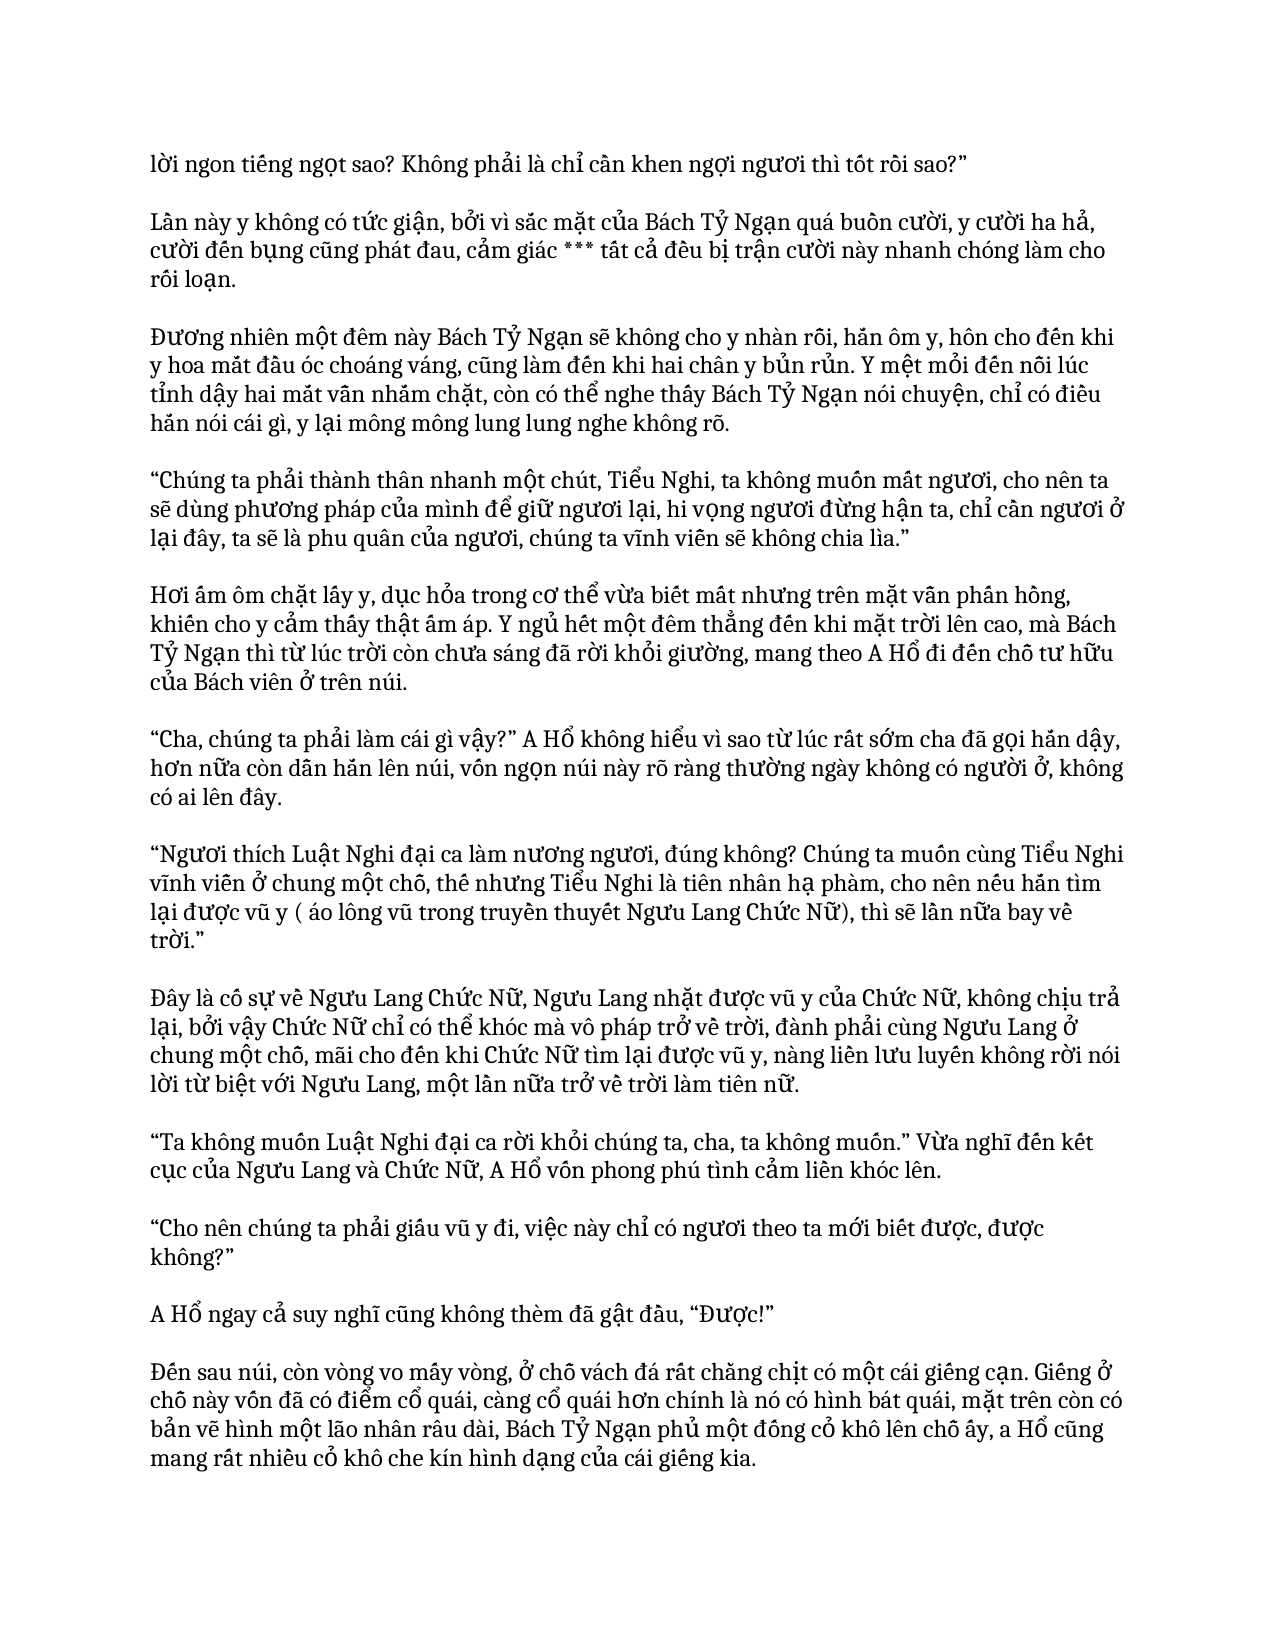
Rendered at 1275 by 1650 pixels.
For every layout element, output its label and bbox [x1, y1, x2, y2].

text [150, 150, 1125, 1472]
